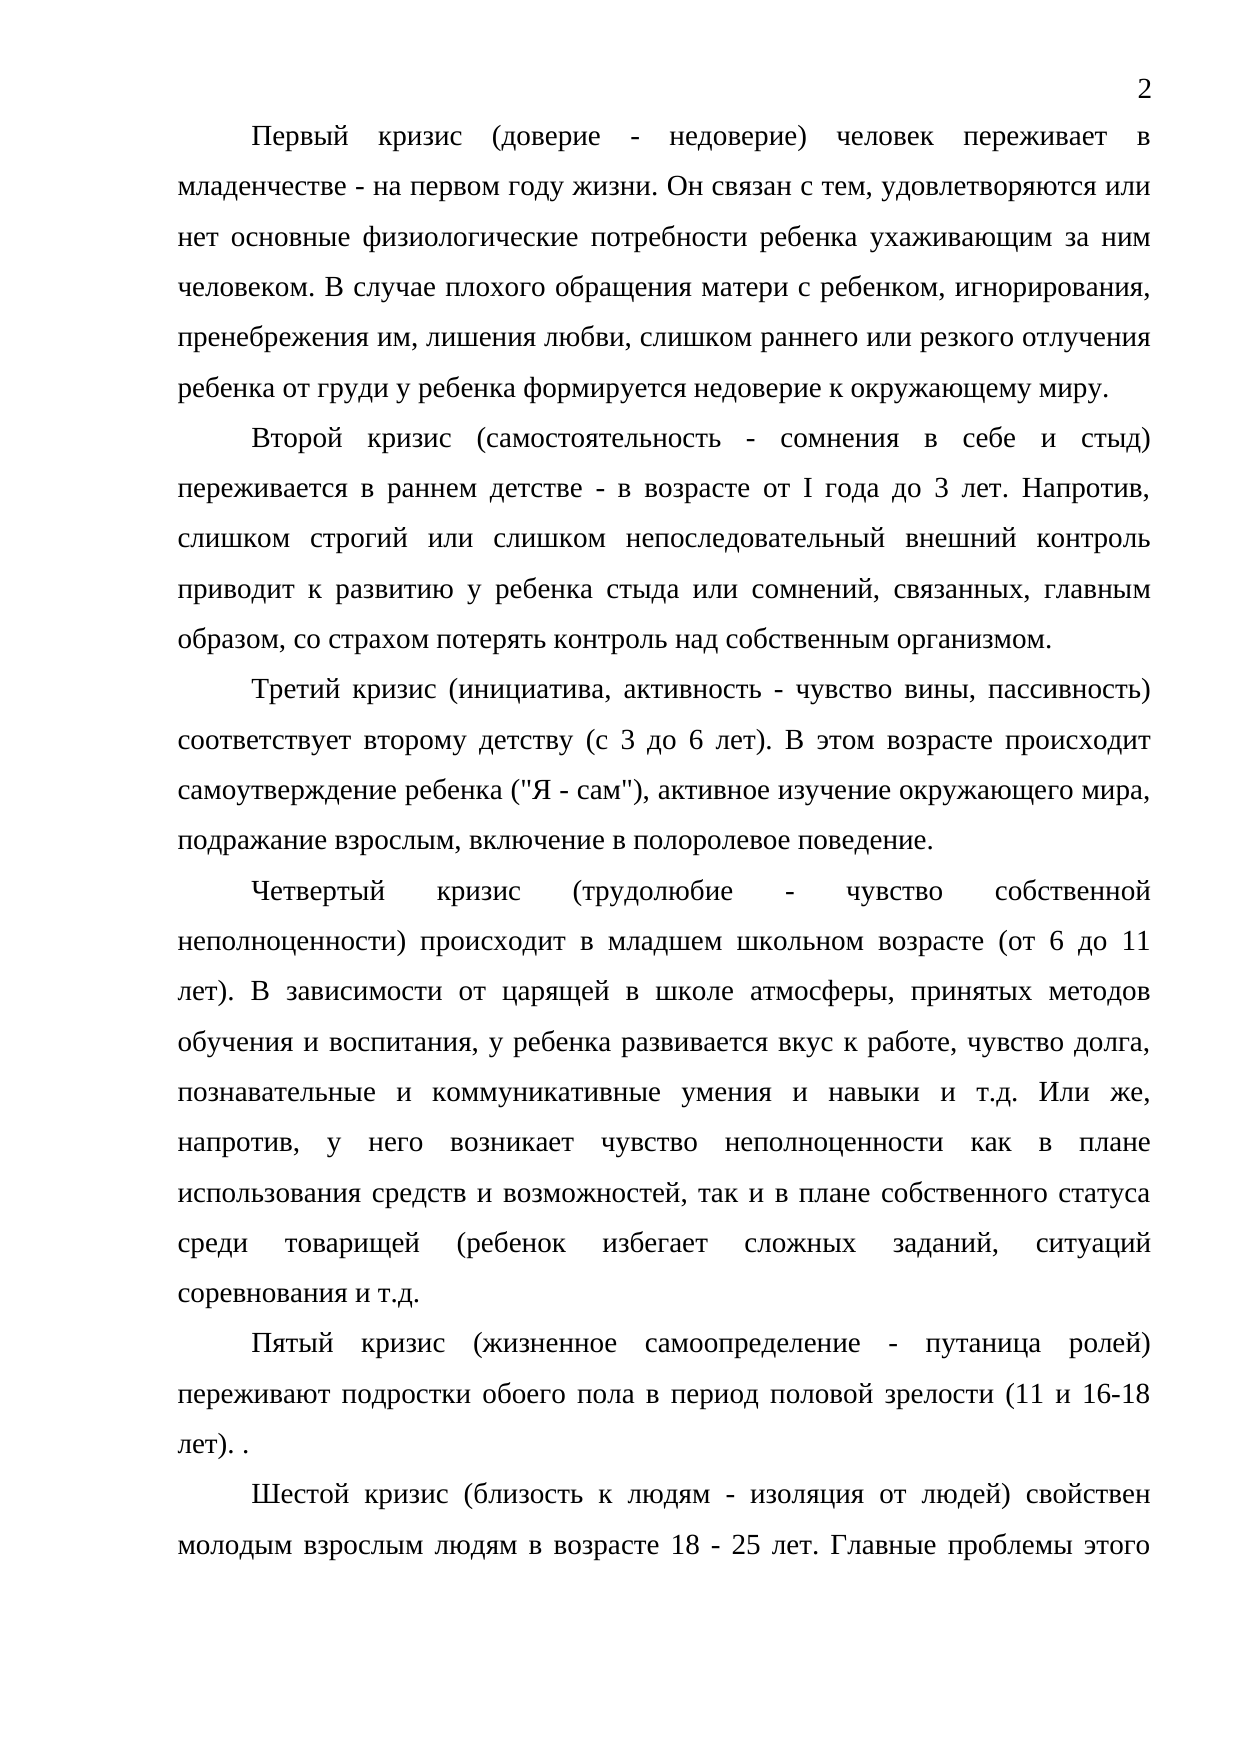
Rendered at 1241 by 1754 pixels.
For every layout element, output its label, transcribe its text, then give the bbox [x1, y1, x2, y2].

text Первый кризис (доверие - недоверие) человек переживает в младенчестве - на первом году жизни. Он связан с тем, удовлетворяются или нет основные физиологические потребности ребенка ухаживающим за ним человеком. В случае плохого обращения матери с ребенком, игнорирования, пренебрежения им, лишения любви, слишком раннего или резкого отлучения ребенка от груди у ребенка формируется недоверие к окружающему миру. [177, 118, 1152, 403]
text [177, 1477, 1152, 1560]
text Третий кризис (инициатива, активность - чувство вины, пассивность) соответствует второму детству (с 3 до 6 лет). В этом возрасте происходит самоутверждение ребенка ("Я - сам"), активное изучение окружающего мира, подражание взрослым, включение в полоролевое поведение. [177, 672, 1152, 856]
text Четвертый кризис (трудолюбие - чувство собственной неполноценности) происходит в младшем школьном возрасте (от 6 до 11 лет). В зависимости от царящей в школе атмосферы, принятых методов обучения и воспитания, у ребенка развивается вкус к работе, чувство долга, познавательные и коммуникативные умения и навыки и т.д. Или же, напротив, у него возникает чувство неполноценности как в плане использования средств и возможностей, так и в плане собственного статуса среди товарищей (ребенок избегает сложных заданий, ситуаций соревнования и т.д. [177, 873, 1152, 1309]
text Пятый кризис (жизненное самоопределение - путаница ролей) переживают подростки обоего пола в период половой зрелости (11 и 16-18 лет). . [177, 1326, 1152, 1460]
text Второй кризис (самостоятельность - сомнения в себе и стыд) переживается в раннем детстве - в возрасте от I года до 3 лет. Напротив, слишком строгий или слишком непоследовательный внешний контроль приводит к развитию у ребенка стыда или сомнений, связанных, главным образом, со страхом потерять контроль над собственным организмом. [177, 420, 1152, 655]
